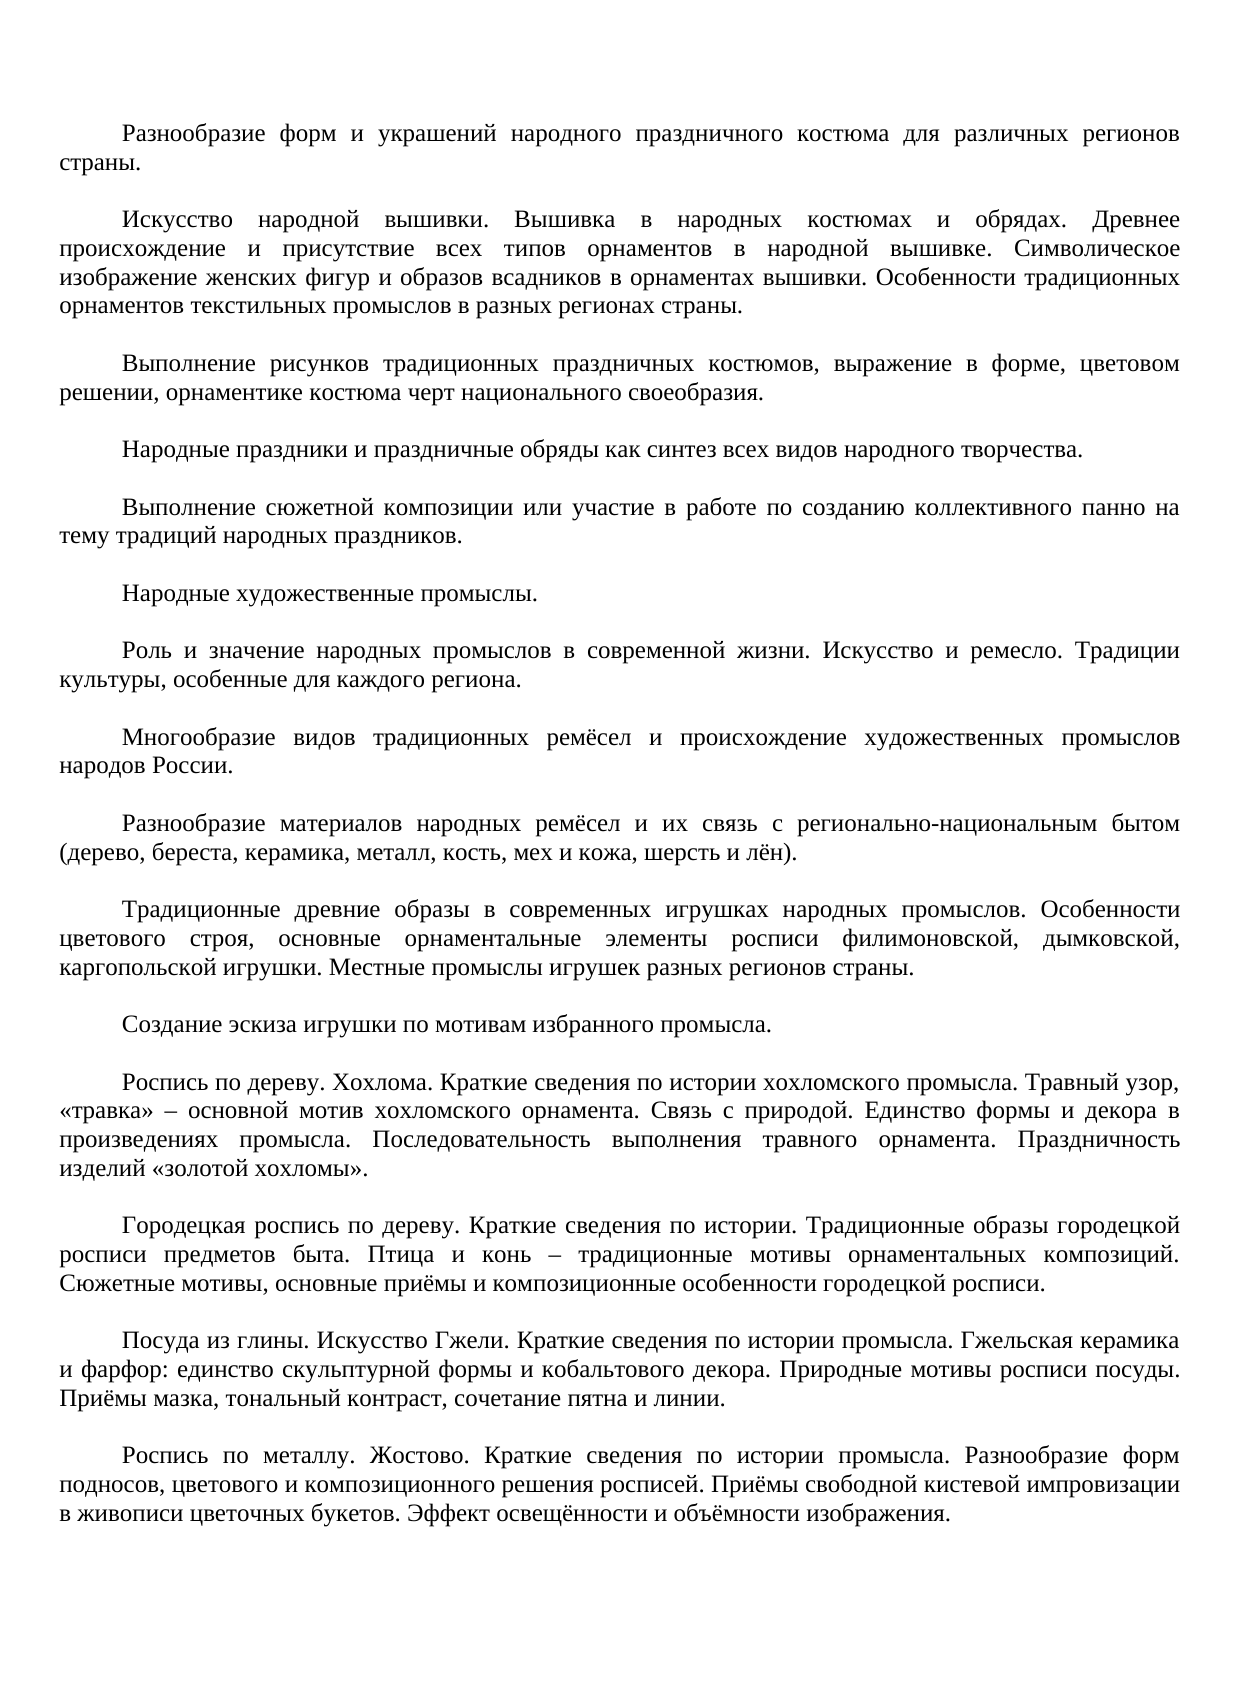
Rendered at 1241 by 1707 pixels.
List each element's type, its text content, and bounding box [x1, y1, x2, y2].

text Городецкая роспись по дереву. Краткие сведения по истории. Традиционные образы городецкой росписи предметов быта. Птица и конь – традиционные мотивы орнаментальных композиций. Сюжетные мотивы, основные приёмы и композиционные особенности городецкой росписи. [59, 1211, 1181, 1297]
text Посуда из глины. Искусство Гжели. Краткие сведения по истории промысла. Гжельская керамика и фарфор: единство скульптурной формы и кобальтового декора. Природные мотивы росписи посуды. Приёмы мазка, тональный контраст, сочетание пятна и линии. [59, 1326, 1181, 1412]
text Народные праздники и праздничные обряды как синтез всех видов народного творчества. [59, 434, 1181, 463]
text Роспись по дереву. Хохлома. Краткие сведения по истории хохломского промысла. Травный узор, «травка» – основной мотив хохломского орнамента. Связь с природой. Единство формы и декора в произведениях промысла. Последовательность выполнения травного орнамента. Праздничность изделий «золотой хохломы». [59, 1067, 1181, 1182]
text Выполнение рисунков традиционных праздничных костюмов, выражение в форме, цветовом решении, орнаментике костюма черт национального своеобразия. [59, 348, 1181, 406]
text Разнообразие форм и украшений народного праздничного костюма для различных регионов страны. [59, 118, 1181, 176]
text Народные художественные промыслы. [59, 578, 1181, 607]
text Разнообразие материалов народных ремёсел и их связь с регионально-национальным бытом (дерево, береста, керамика, металл, кость, мех и кожа, шерсть и лён). [59, 808, 1181, 866]
text Роспись по металлу. Жостово. Краткие сведения по истории промысла. Разнообразие форм подносов, цветового и композиционного решения росписей. Приёмы свободной кистевой импровизации в живописи цветочных букетов. Эффект освещённости и объёмности изображения. [59, 1441, 1181, 1527]
text Искусство народной вышивки. Вышивка в народных костюмах и обрядах. Древнее происхождение и присутствие всех типов орнаментов в народной вышивке. Символическое изображение женских фигур и образов всадников в орнаментах вышивки. Особенности традиционных орнаментов текстильных промыслов в разных регионах страны. [59, 204, 1181, 319]
text Традиционные древние образы в современных игрушках народных промыслов. Особенности цветового строя, основные орнаментальные элементы росписи филимоновской, дымковской, каргопольской игрушки. Местные промыслы игрушек разных регионов страны. [59, 894, 1181, 981]
text Роль и значение народных промыслов в современной жизни. Искусство и ремесло. Традиции культуры, особенные для каждого региона. [59, 636, 1181, 693]
text Многообразие видов традиционных ремёсел и происхождение художественных промыслов народов России. [59, 722, 1181, 779]
text Выполнение сюжетной композиции или участие в работе по созданию коллективного панно на тему традиций народных праздников. [59, 492, 1181, 549]
text Создание эскиза игрушки по мотивам избранного промысла. [59, 1009, 1181, 1038]
